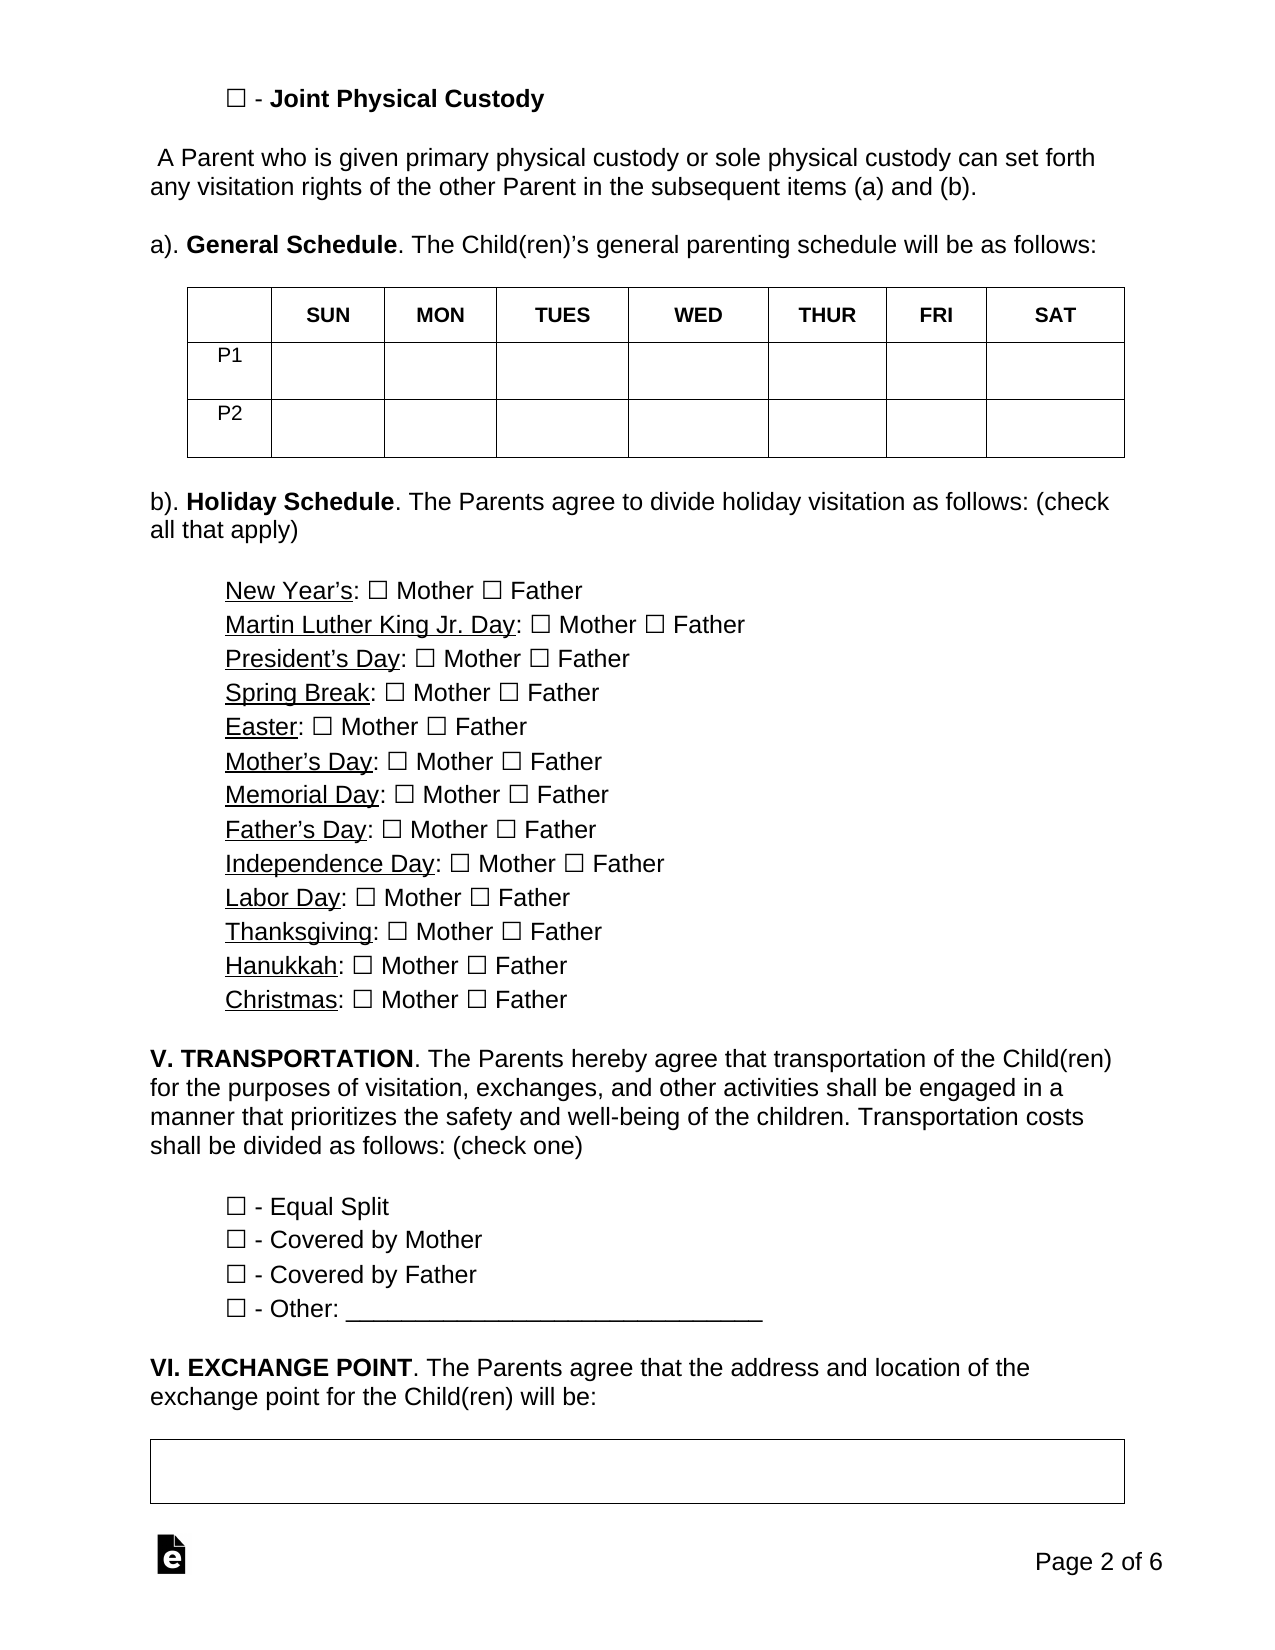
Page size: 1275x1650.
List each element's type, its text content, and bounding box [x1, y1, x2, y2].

table_header SUN [272, 288, 384, 342]
table_header [151, 1440, 1124, 1503]
table_cell P1 [188, 343, 271, 399]
text ☐ - Covered by Mother [225, 1222, 1125, 1256]
text Hanukkah: Mother Father [150, 947, 1125, 982]
text ☐ - Equal Split [225, 1188, 1125, 1222]
text ☐ - Other: ______________________________ [225, 1290, 1125, 1324]
text New Year’s: Mother Father [150, 573, 1125, 607]
table_cell [385, 343, 496, 399]
text VI. EXCHANGE POINT. The Parents agree that the address and location of the exchange point for the Child(ren) will be: [150, 1353, 1125, 1411]
table_header MON [385, 288, 496, 342]
table_cell [272, 400, 384, 457]
text Martin Luther King Jr. Day: Mother Father [150, 607, 1125, 641]
table_cell [887, 343, 986, 399]
text Father’s Day: Mother Father [150, 811, 1125, 845]
text Easter: Mother Father [150, 709, 1125, 743]
picture [150, 1533, 192, 1575]
text ☐ - Covered by Father [225, 1256, 1125, 1290]
text b). Holiday Schedule. The Parents agree to divide holiday visitation as follows: (check all that apply) [150, 487, 1125, 544]
table_header FRI [887, 288, 986, 342]
text Independence Day: Mother Father [150, 845, 1125, 879]
text ☐ - Joint Physical Custody [225, 81, 1125, 115]
table_header WED [629, 288, 768, 342]
table_cell [769, 400, 886, 457]
table_cell [629, 400, 768, 457]
table_header [188, 288, 271, 342]
text Christmas: Mother Father [150, 982, 1125, 1016]
table_cell [497, 343, 628, 399]
table_cell [887, 400, 986, 457]
text A Parent who is given primary physical custody or sole physical custody can set forth any visitation rights of the other Parent in the subsequent items (a) and (b). [150, 143, 1125, 201]
table_header SAT [987, 288, 1124, 342]
text Memorial Day: Mother Father [150, 777, 1125, 811]
table_cell [629, 343, 768, 399]
text President’s Day: Mother Father [150, 641, 1125, 675]
text Spring Break: Mother Father [150, 675, 1125, 709]
text Labor Day: Mother Father [150, 879, 1125, 913]
table_cell [987, 400, 1124, 457]
text V. TRANSPORTATION. The Parents hereby agree that transportation of the Child(ren) for the purposes of visitation, exchanges, and other activities shall be engaged in a manner that prioritizes the safety and well-being of the children. Transportation costs shall be divided as follows: (check one) [150, 1044, 1125, 1159]
table_header TUES [497, 288, 628, 342]
table_cell [987, 343, 1124, 399]
table_cell [385, 400, 496, 457]
text a). General Schedule. The Child(ren)’s general parenting schedule will be as follows: [150, 230, 1125, 258]
table_header THUR [769, 288, 886, 342]
table_cell P2 [188, 400, 271, 457]
table_cell [769, 343, 886, 399]
table_cell [497, 400, 628, 457]
text Thanksgiving: Mother Father [150, 913, 1125, 947]
text Mother’s Day: Mother Father [150, 743, 1125, 777]
table_cell [272, 343, 384, 399]
